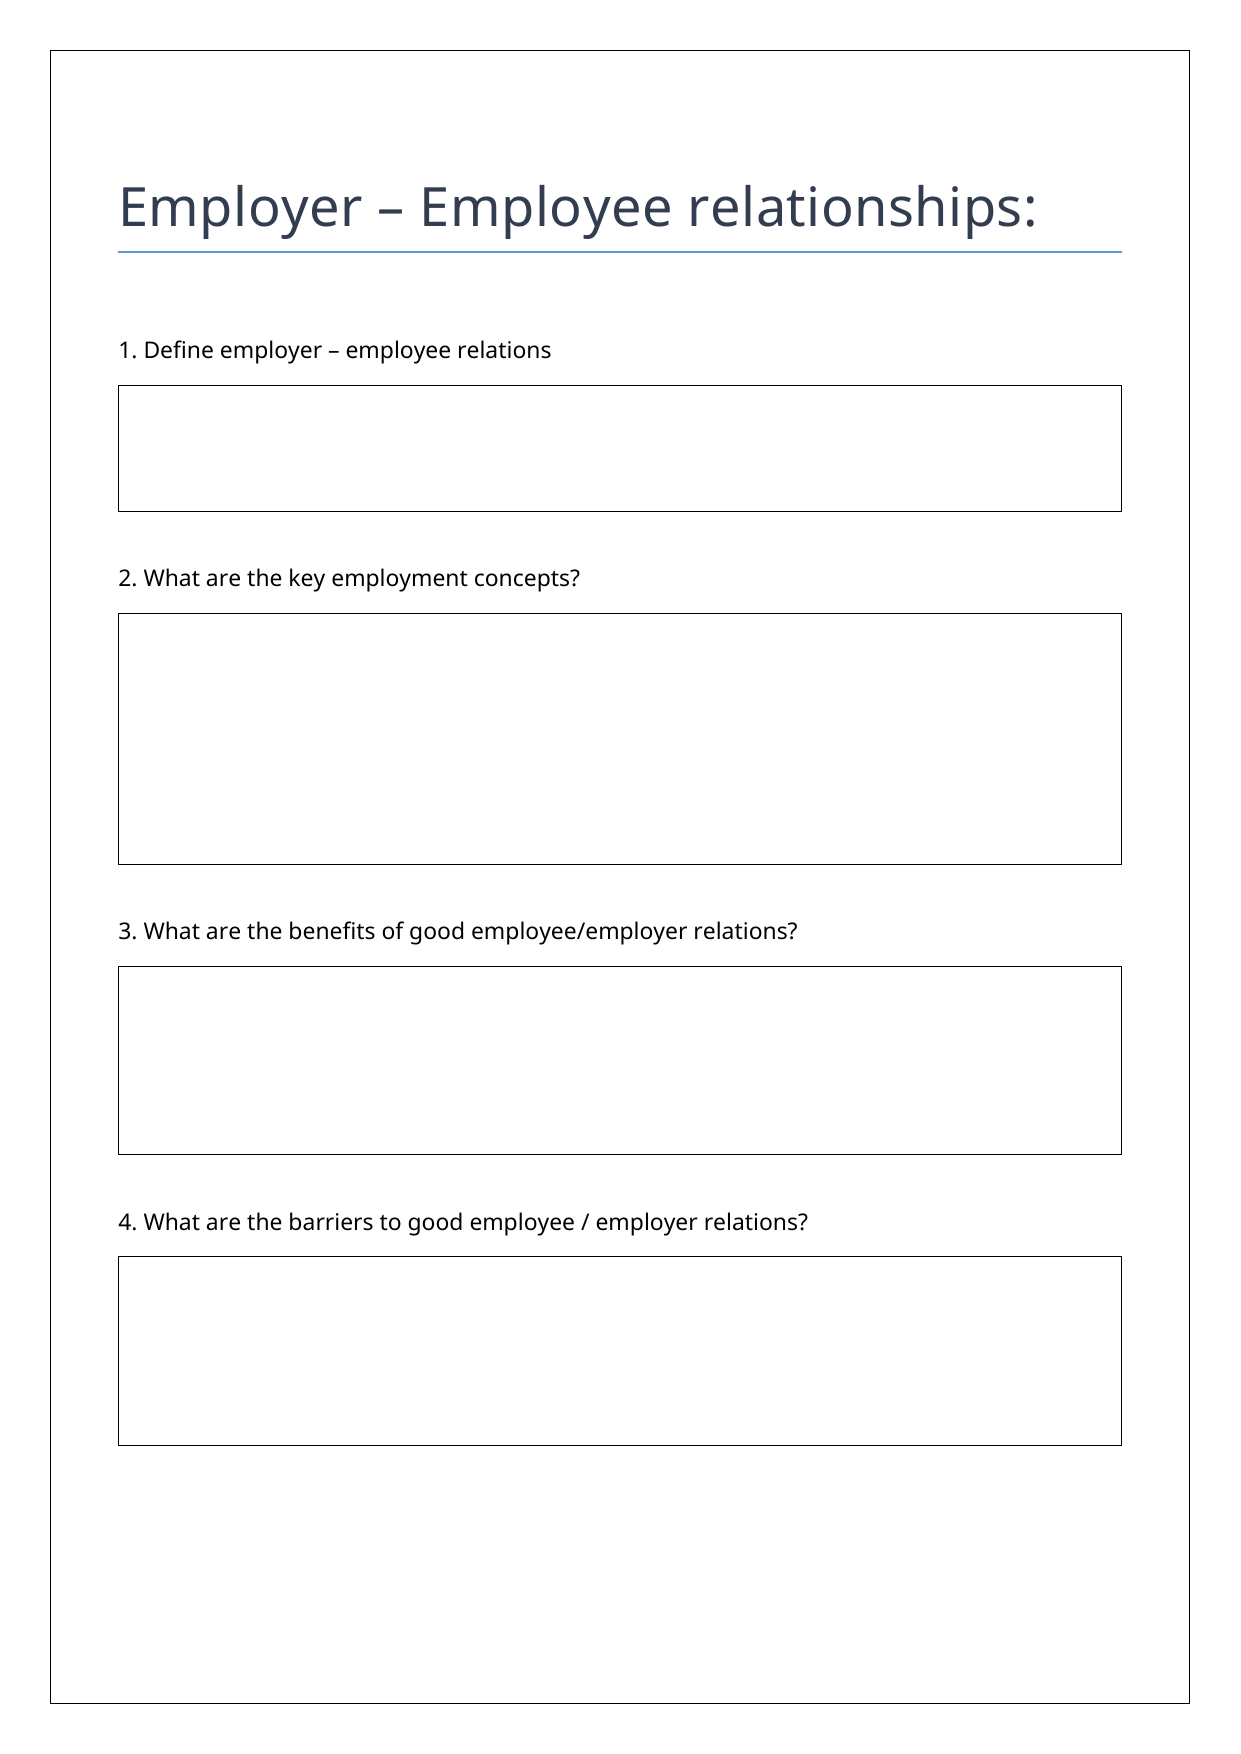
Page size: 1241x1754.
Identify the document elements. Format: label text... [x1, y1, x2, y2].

title Employer – Employee relationships: [118, 168, 1122, 251]
table_header [119, 614, 1121, 864]
text 3. What are the benefits of good employee/employer relations? [118, 915, 1122, 946]
text 4. What are the barriers to good employee / employer relations? [118, 1206, 1122, 1237]
text 2. What are the key employment concepts? [118, 562, 1122, 593]
text 1. Define employer – employee relations [118, 334, 1122, 366]
table_header [119, 386, 1121, 511]
table_header [119, 1257, 1121, 1444]
table_header [119, 967, 1121, 1154]
